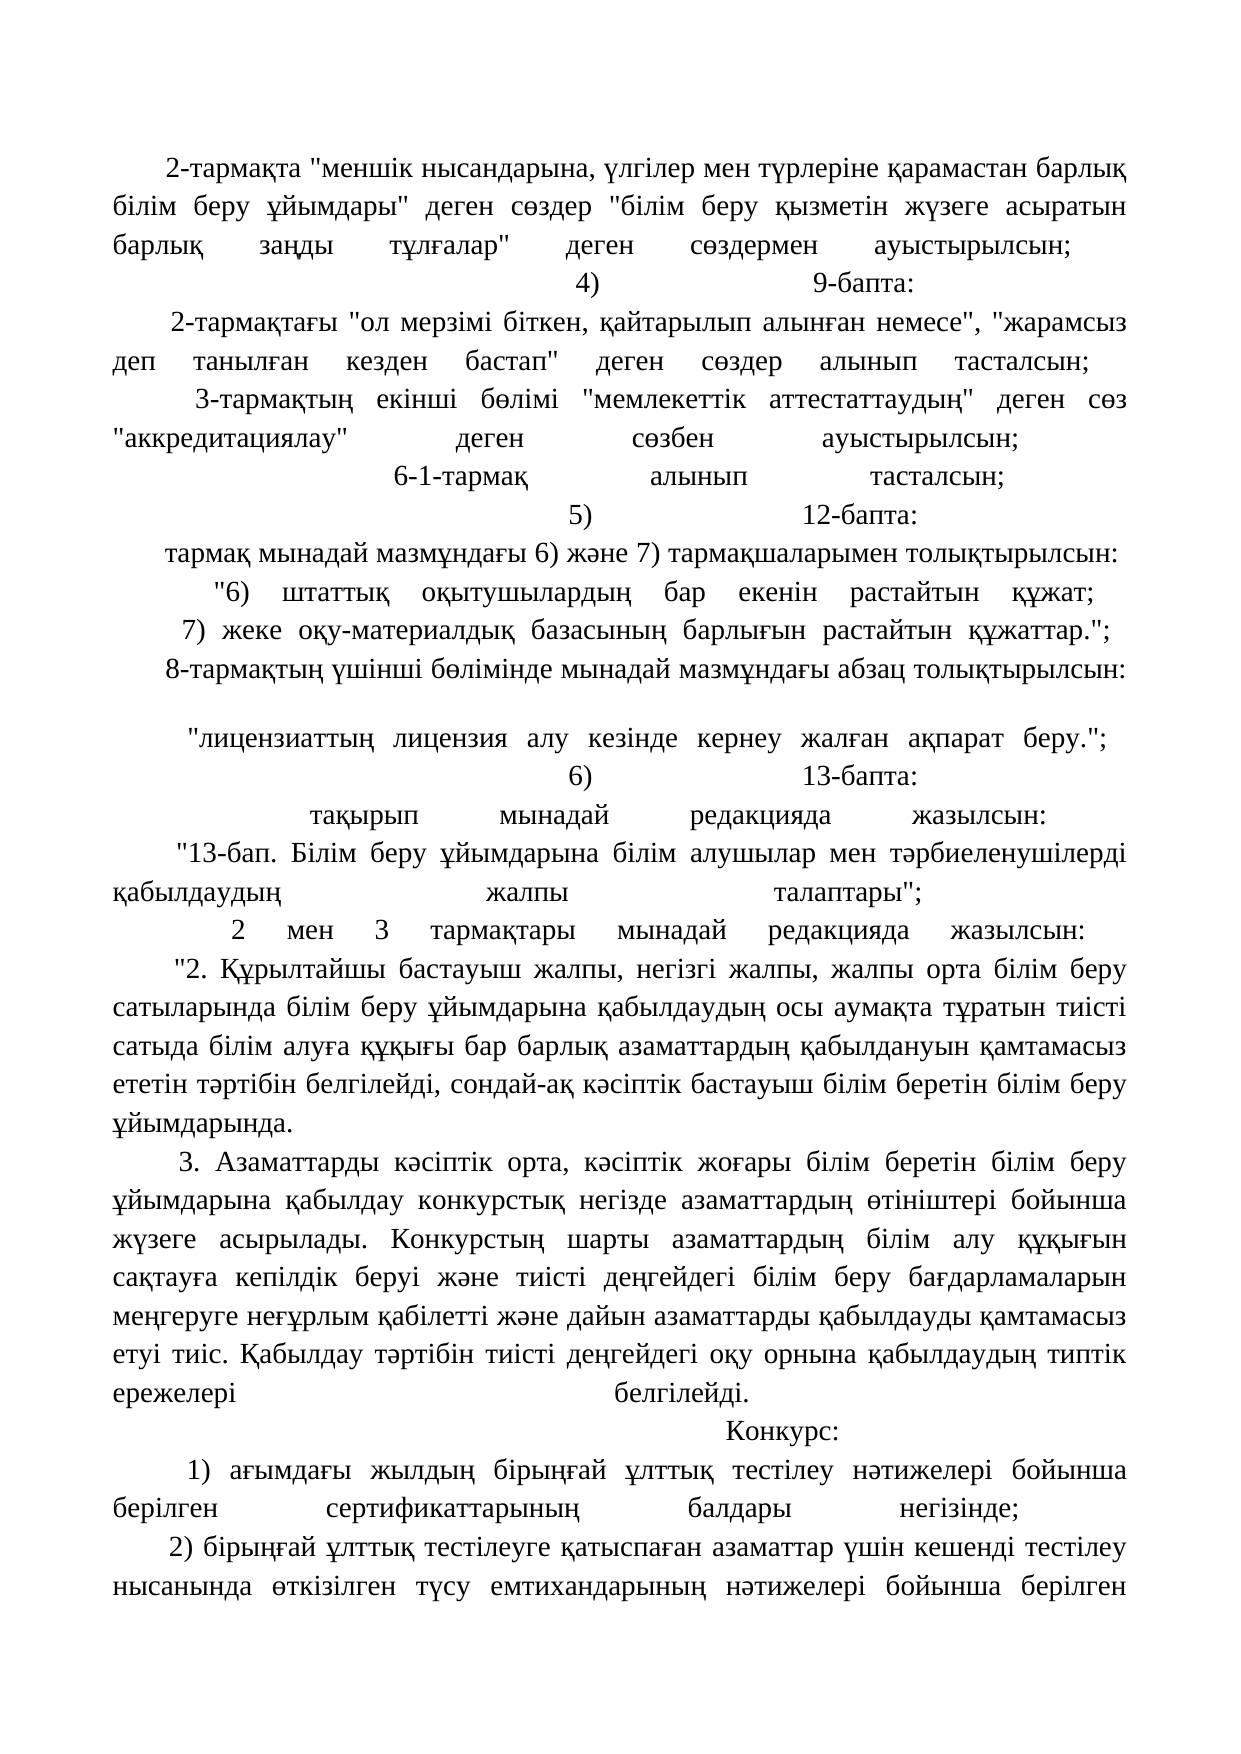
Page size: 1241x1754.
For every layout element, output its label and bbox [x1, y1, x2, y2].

text [112, 150, 1128, 1601]
